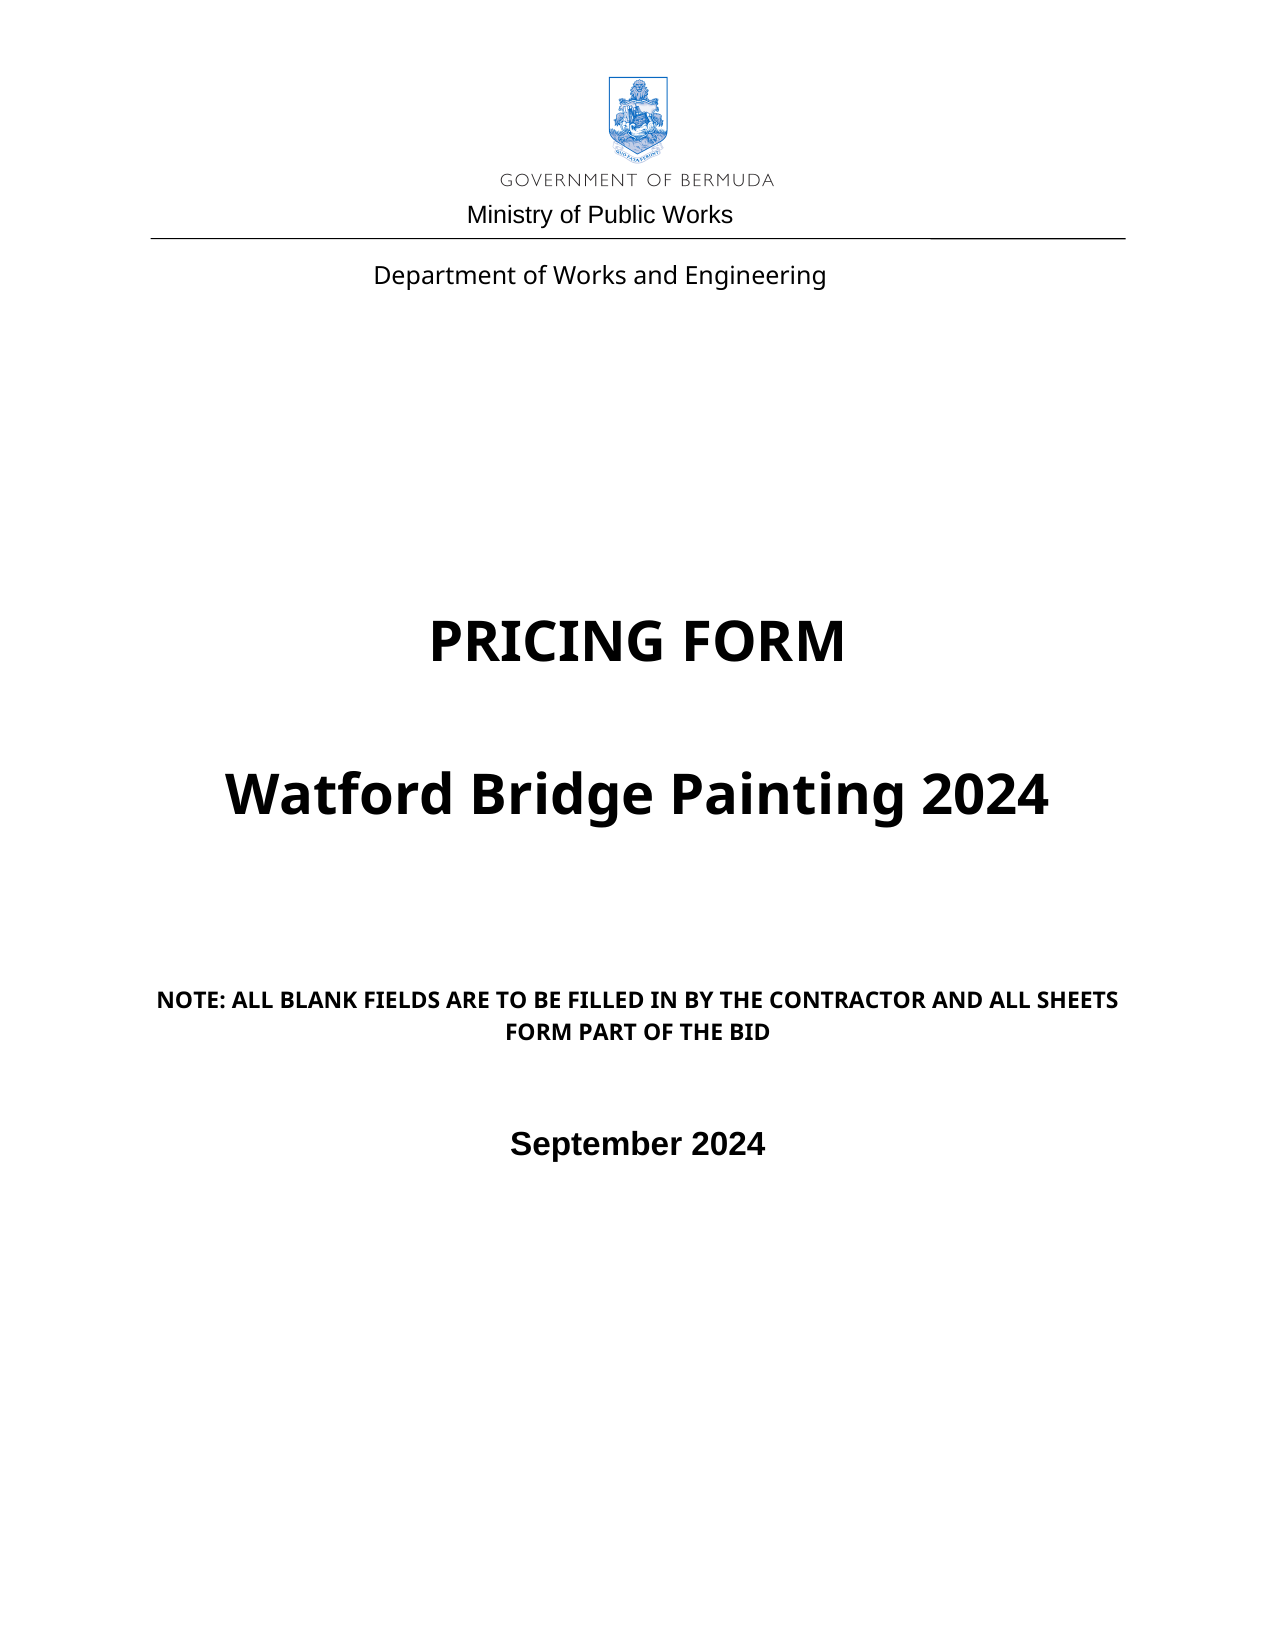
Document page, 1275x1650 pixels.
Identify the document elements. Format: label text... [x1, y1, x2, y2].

subtitle Watford Bridge Painting 2024 [150, 754, 1125, 831]
text Note: all blank fields are to be filled in by the Contractor and all sheets form part of the BID [150, 984, 1125, 1047]
picture [487, 75, 788, 200]
text September 2024 [150, 1124, 1125, 1162]
text PRICING FORM [150, 601, 1125, 678]
